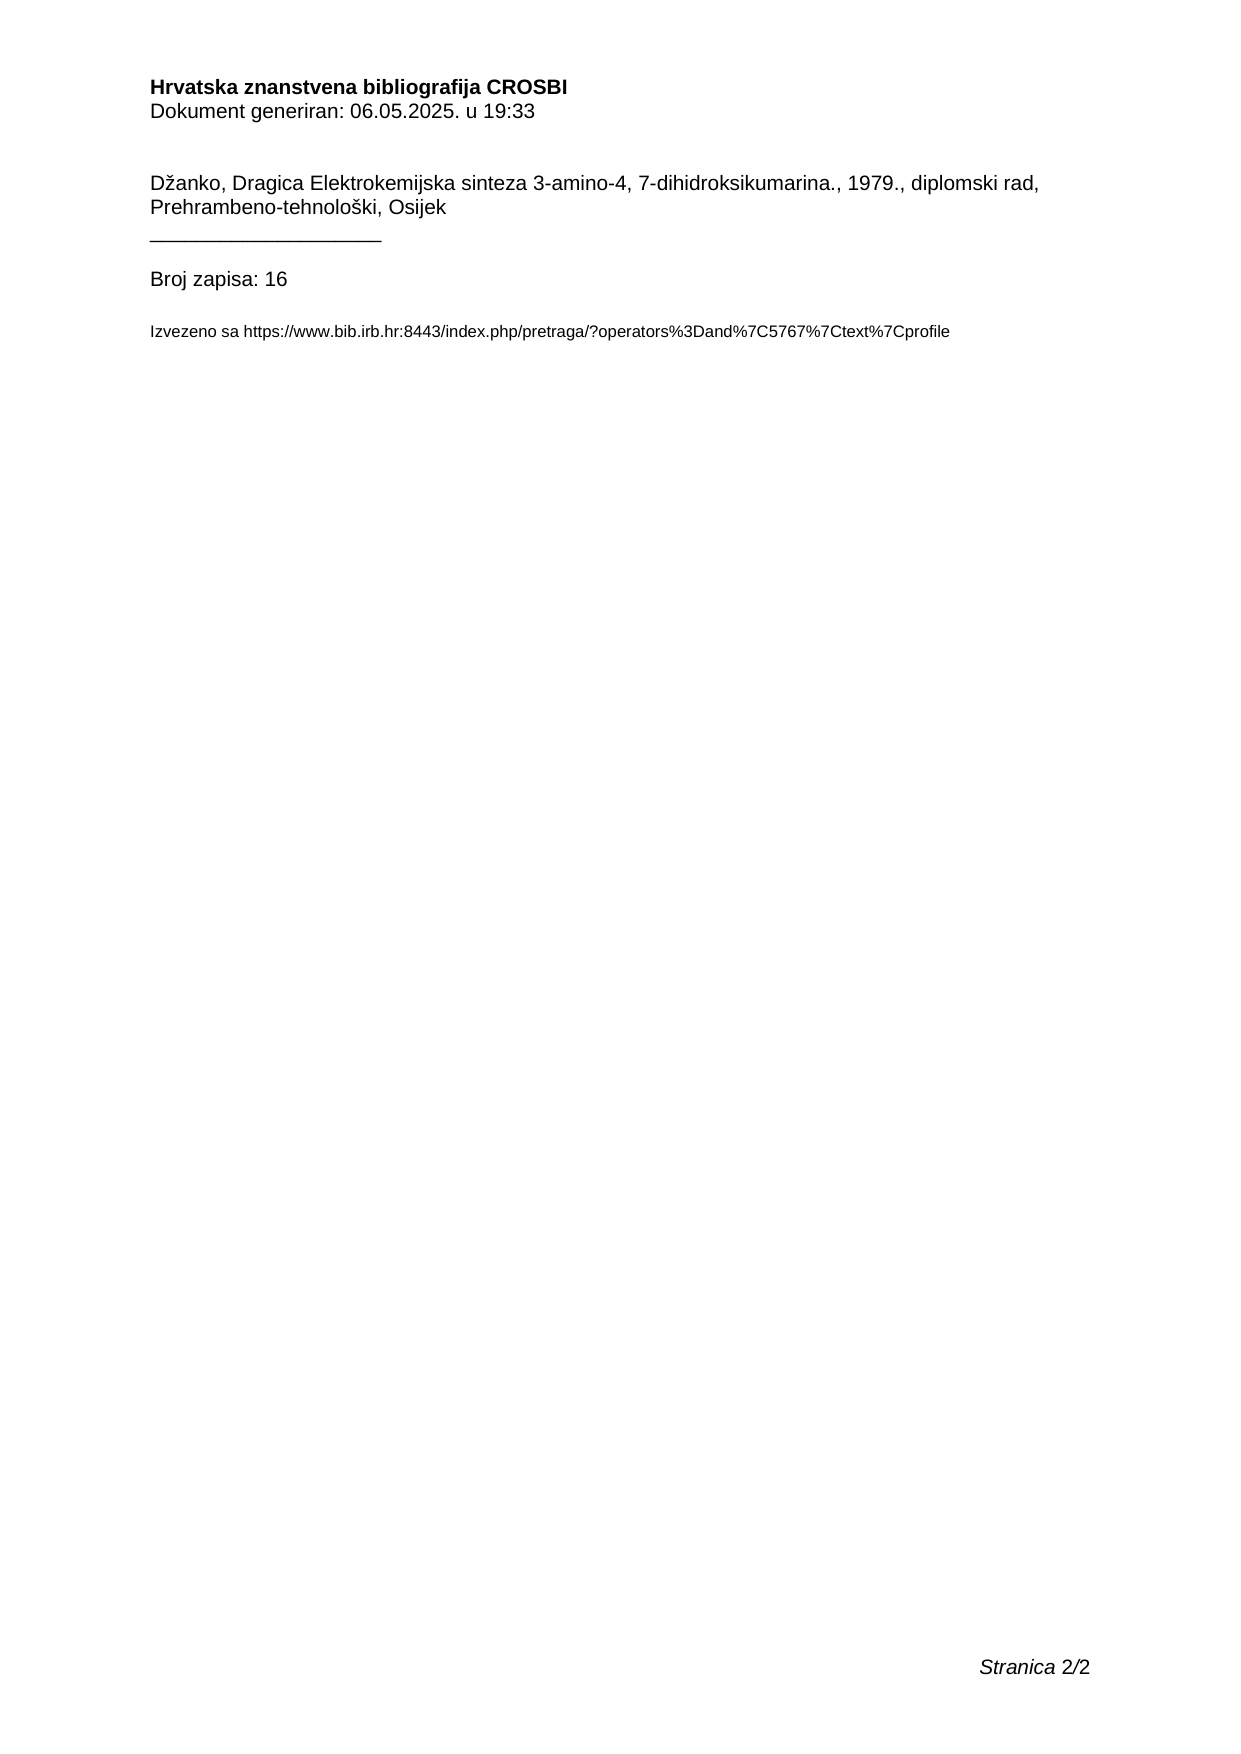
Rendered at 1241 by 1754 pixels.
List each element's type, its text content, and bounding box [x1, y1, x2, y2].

text Džanko, Dragica [150, 171, 1090, 219]
text Broj zapisa: 16 [150, 267, 1090, 291]
text Izvezeno sa https://www.bib.irb.hr:8443/index.php/pretraga/?operators%3Dand%7C5767%7Ctext%7Cprofile [150, 322, 1090, 341]
text ____________________ [150, 219, 1090, 243]
